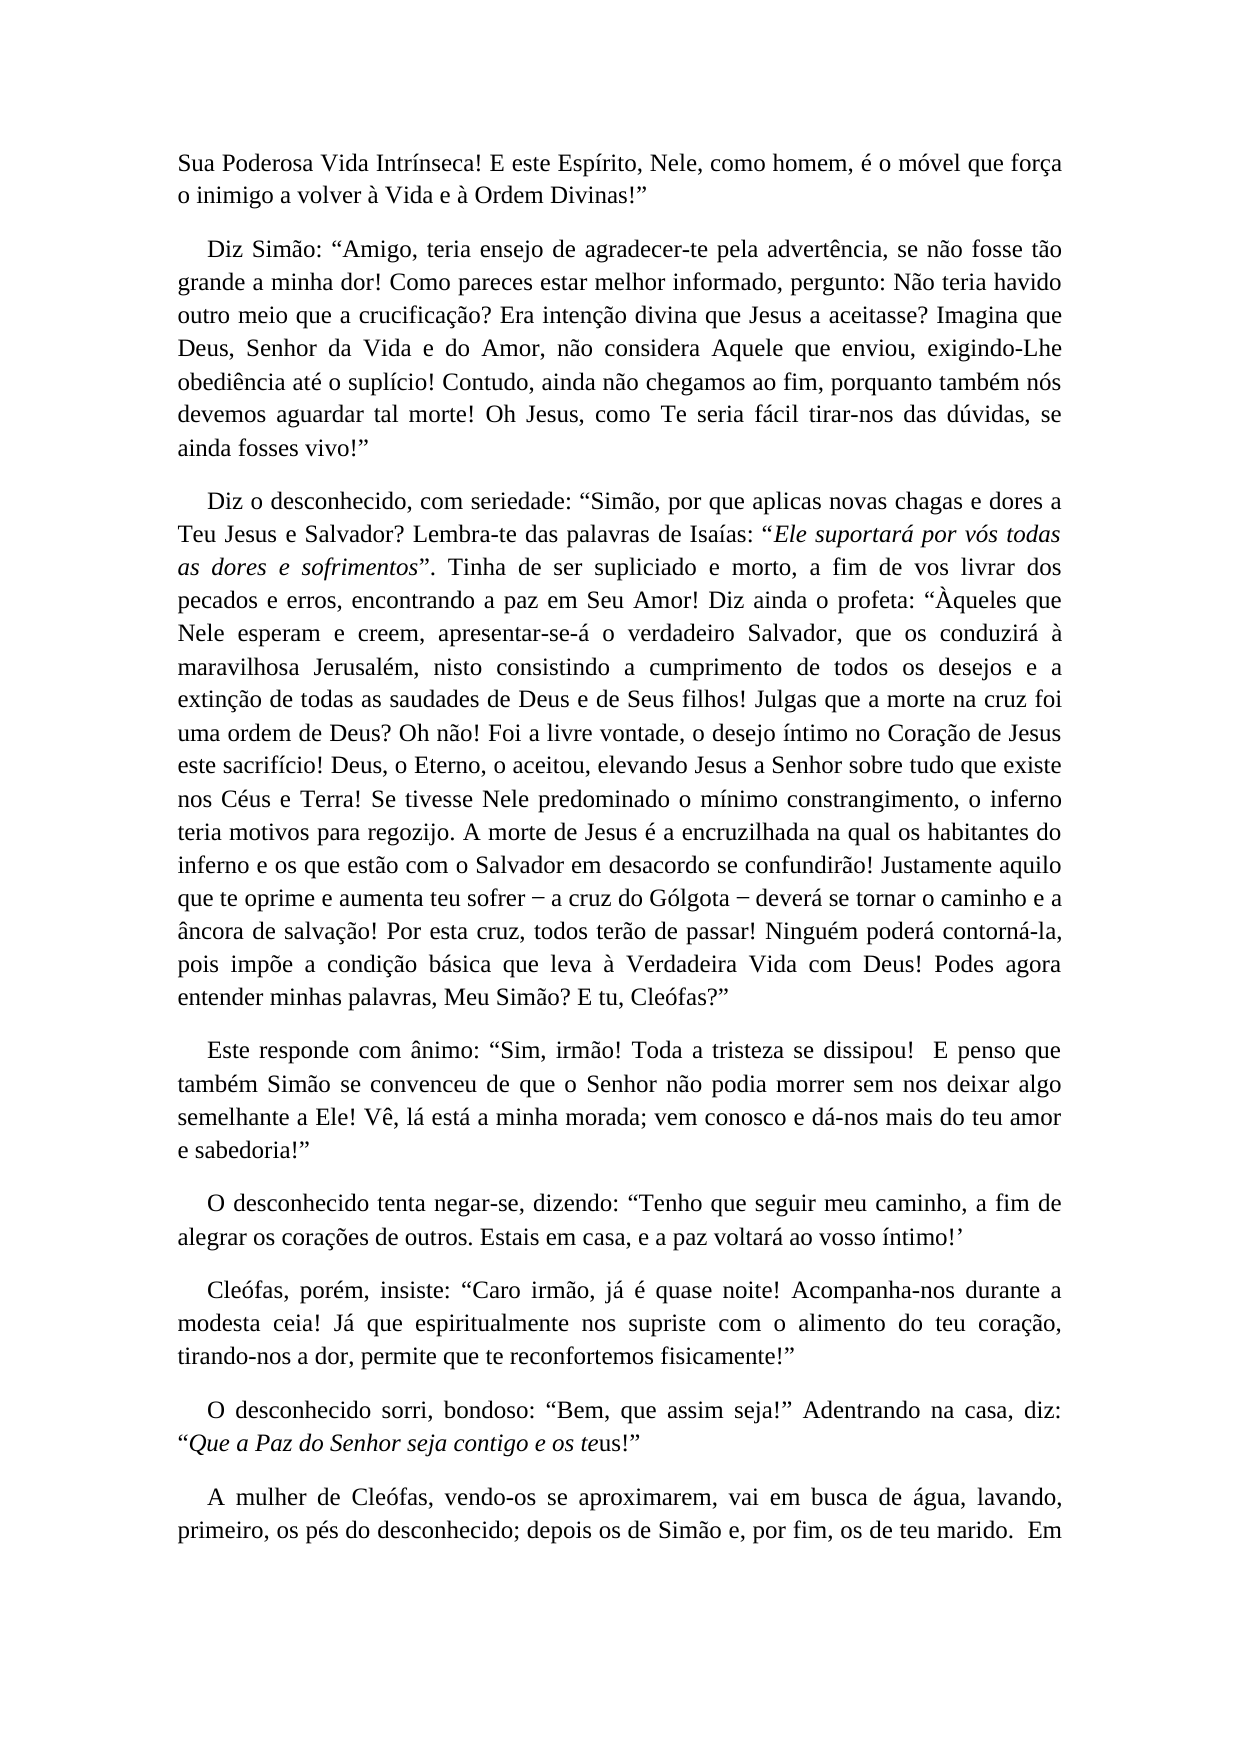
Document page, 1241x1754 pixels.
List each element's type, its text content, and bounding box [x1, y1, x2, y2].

text Diz Simão: “Amigo, teria ensejo de agradecer-te pela advertência, se não fosse tão grande a minha dor! Como pareces estar melhor informado, pergunto: Não teria havido outro meio que a crucificação? Era intenção divina que Jesus a aceitasse? Imagina que Deus, Senhor da Vida e do Amor, não considera Aquele que enviou, exigindo-Lhe obediência até o suplício! Contudo, ainda não chegamos ao fim, porquanto também nós devemos aguardar tal morte! Oh Jesus, como Te seria fácil tirar-nos das dúvidas, se ainda fosses vivo!” [177, 234, 1063, 461]
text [177, 148, 1063, 209]
text Diz o desconhecido, com seriedade: “Simão, por que aplicas novas chagas e dores a Teu Jesus e Salvador? Lembra-te das palavras de Isaías: “Ele suportará por vós todas as dores e sofrimentos”. Tinha de ser supliciado e morto, a fim de vos livrar dos pecados e erros, encontrando a paz em Seu Amor! Diz ainda o profeta: “Àqueles que Nele esperam e creem, apresentar-se-á o verdadeiro Salvador, que os conduzirá à maravilhosa Jerusalém, nisto consistindo a cumprimento de todos os desejos e a extinção de todas as saudades de Deus e de Seus filhos! Julgas que a morte na cruz foi uma ordem de Deus? Oh não! Foi a livre vontade, o desejo íntimo no Coração de Jesus este sacrifício! Deus, o Eterno, o aceitou, elevando Jesus a Senhor sobre tudo que existe nos Céus e Terra! Se tivesse Nele predominado o mínimo constrangimento, o inferno teria motivos para regozijo. A morte de Jesus é a encruzilhada na qual os habitantes do inferno e os que estão com o Salvador em desacordo se confundirão! Justamente aquilo que te oprime e aumenta teu sofrer ̶ a cruz do Gólgota ̶ deverá se tornar o caminho e a âncora de salvação! Por esta cruz, todos terão de passar! Ninguém poderá contorná-la, pois impõe a condição básica que leva à Verdadeira Vida com Deus! Podes agora entender minhas palavras, Meu Simão? E tu, Cleófas?” [177, 486, 1063, 1011]
text O desconhecido tenta negar-se, dizendo: “Tenho que seguir meu caminho, a fim de alegrar os corações de outros. Estais em casa, e a paz voltará ao vosso íntimo!’ [177, 1188, 1063, 1250]
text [177, 1482, 1063, 1544]
text Cleófas, porém, insiste: “Caro irmão, já é quase noite! Acompanha-nos durante a modesta ceia! Já que espiritualmente nos supriste com o alimento do teu coração, tirando-nos a dor, permite que te reconfortemos fisicamente!” [177, 1275, 1063, 1370]
text O desconhecido sorri, bondoso: “Bem, que assim seja!” Adentrando na casa, diz: “Que a Paz do Senhor seja contigo e os teus!” [177, 1395, 1063, 1457]
text Este responde com ânimo: “Sim, irmão! Toda a tristeza se dissipou! E penso que também Simão se convenceu de que o Senhor não podia morrer sem nos deixar algo semelhante a Ele! Vê, lá está a minha morada; vem conosco e dá-nos mais do teu amor e sabedoria!” [177, 1036, 1063, 1163]
